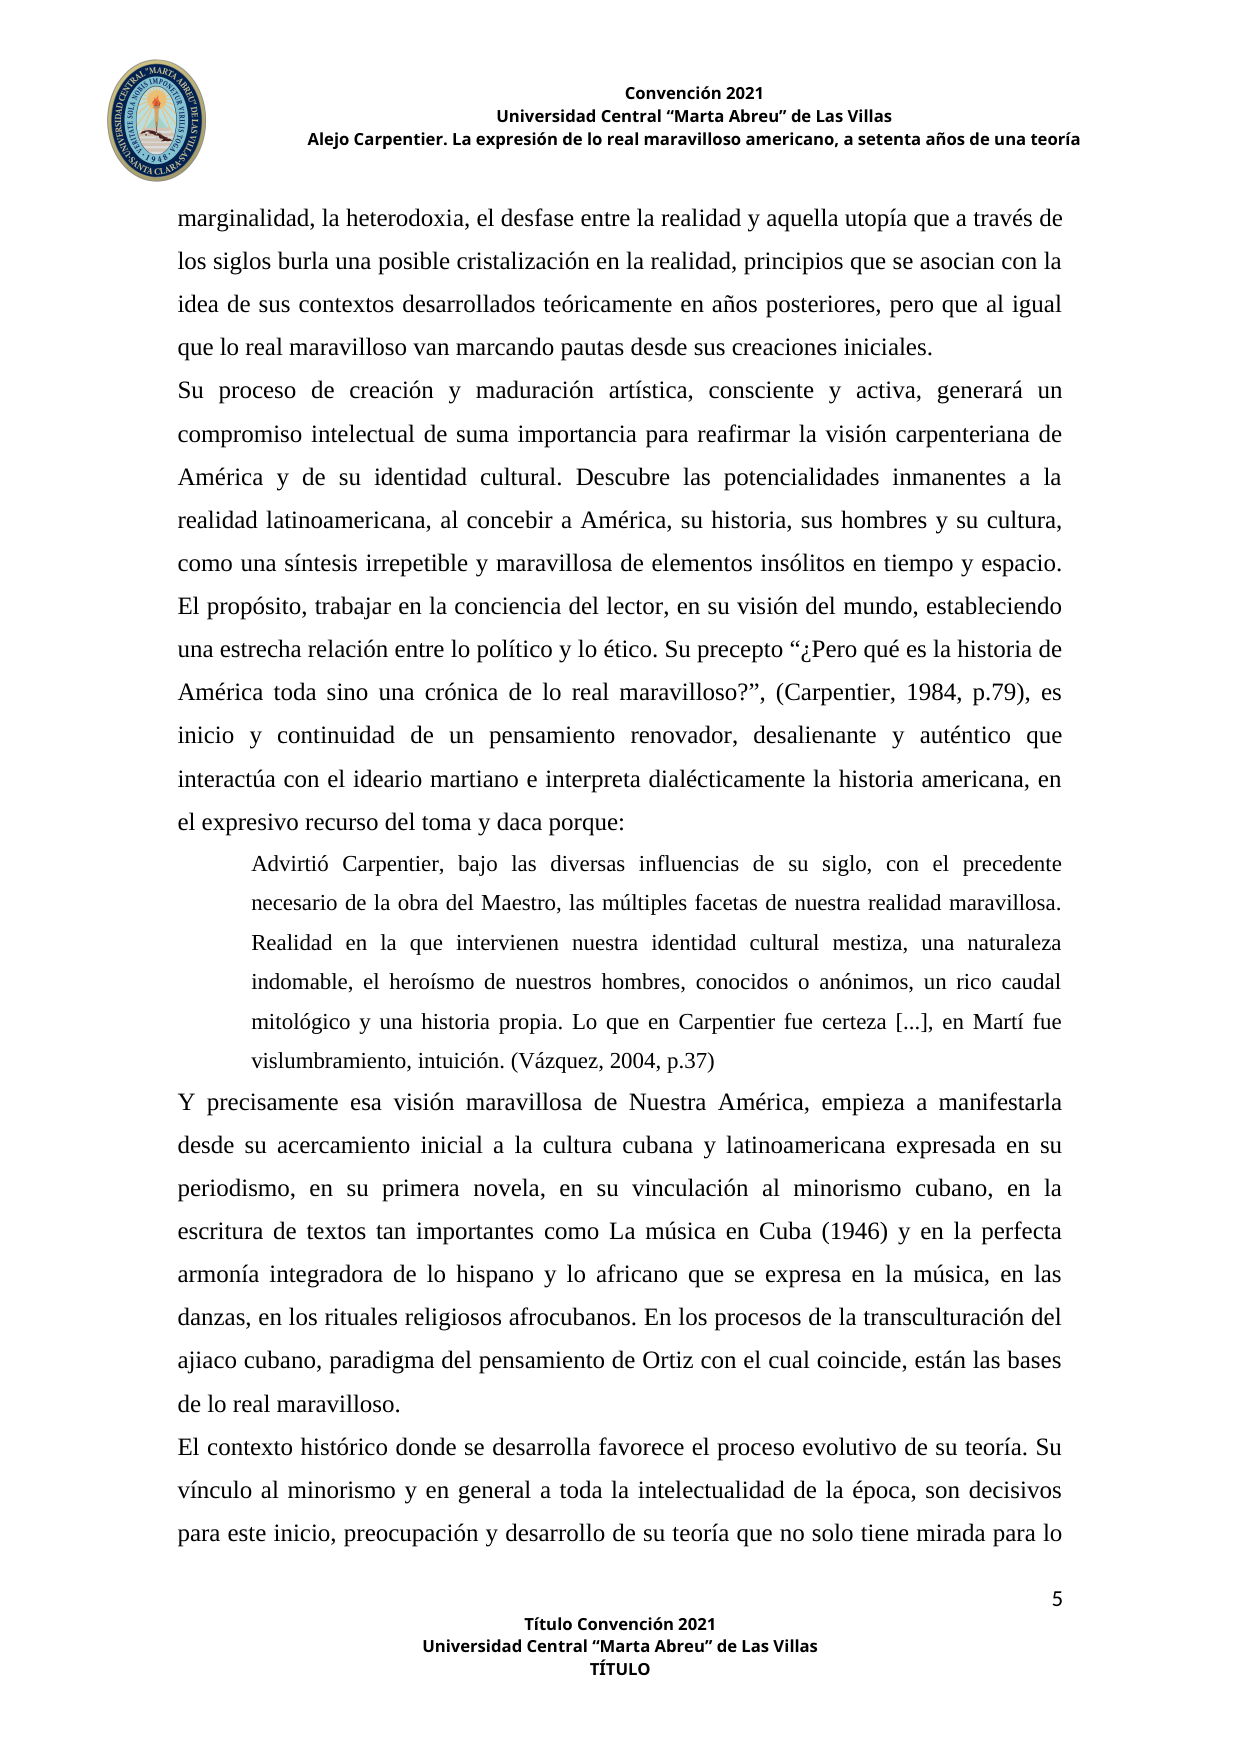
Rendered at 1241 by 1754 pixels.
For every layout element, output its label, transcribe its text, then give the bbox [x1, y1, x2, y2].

picture [106, 59, 207, 183]
text Su proceso de creación y maduración artística, consciente y activa, generará un compromiso intelectual de suma importancia para reafirmar la visión carpenteriana de América y de su identidad cultural. Descubre las potencialidades inmanentes a la realidad latinoamericana, al concebir a América, su historia, sus hombres y su cultura, como una síntesis irrepetible y maravillosa de elementos insólitos en tiempo y espacio. El propósito, trabajar en la conciencia del lector, en su visión del mundo, estableciendo una estrecha relación entre lo político y lo ético. Su precepto “¿Pero qué es la historia de América toda sino una crónica de lo real maravilloso?”, (Carpentier, 1984, p.79), es inicio y continuidad de un pensamiento renovador, desalienante y auténtico que interactúa con el ideario martiano e interpreta dialécticamente la historia americana, en el expresivo recurso del toma y daca porque: [177, 376, 1063, 836]
text Advirtió Carpentier, bajo las diversas influencias de su siglo, con el precedente necesario de la obra del Maestro, las múltiples facetas de nuestra realidad maravillosa. Realidad en la que intervienen nuestra identidad cultural mestiza, una naturaleza indomable, el heroísmo de nuestros hombres, conocidos o anónimos, un rico caudal mitológico y una historia propia. Lo que en Carpentier fue certeza [...], en Martí fue vislumbramiento, intuición. (Vázquez, 2004, p.37) [251, 850, 1063, 1074]
text Y precisamente esa visión maravillosa de Nuestra América, empieza a manifestarla desde su acercamiento inicial a la cultura cubana y latinoamericana expresada en su periodismo, en su primera novela, en su vinculación al minorismo cubano, en la escritura de textos tan importantes como La música en Cuba (1946) y en la perfecta armonía integradora de lo hispano y lo africano que se expresa en la música, en las danzas, en los rituales religiosos afrocubanos. En los procesos de la transculturación del ajiaco cubano, paradigma del pensamiento de Ortiz con el cual coincide, están las bases de lo real maravilloso. [177, 1087, 1063, 1417]
